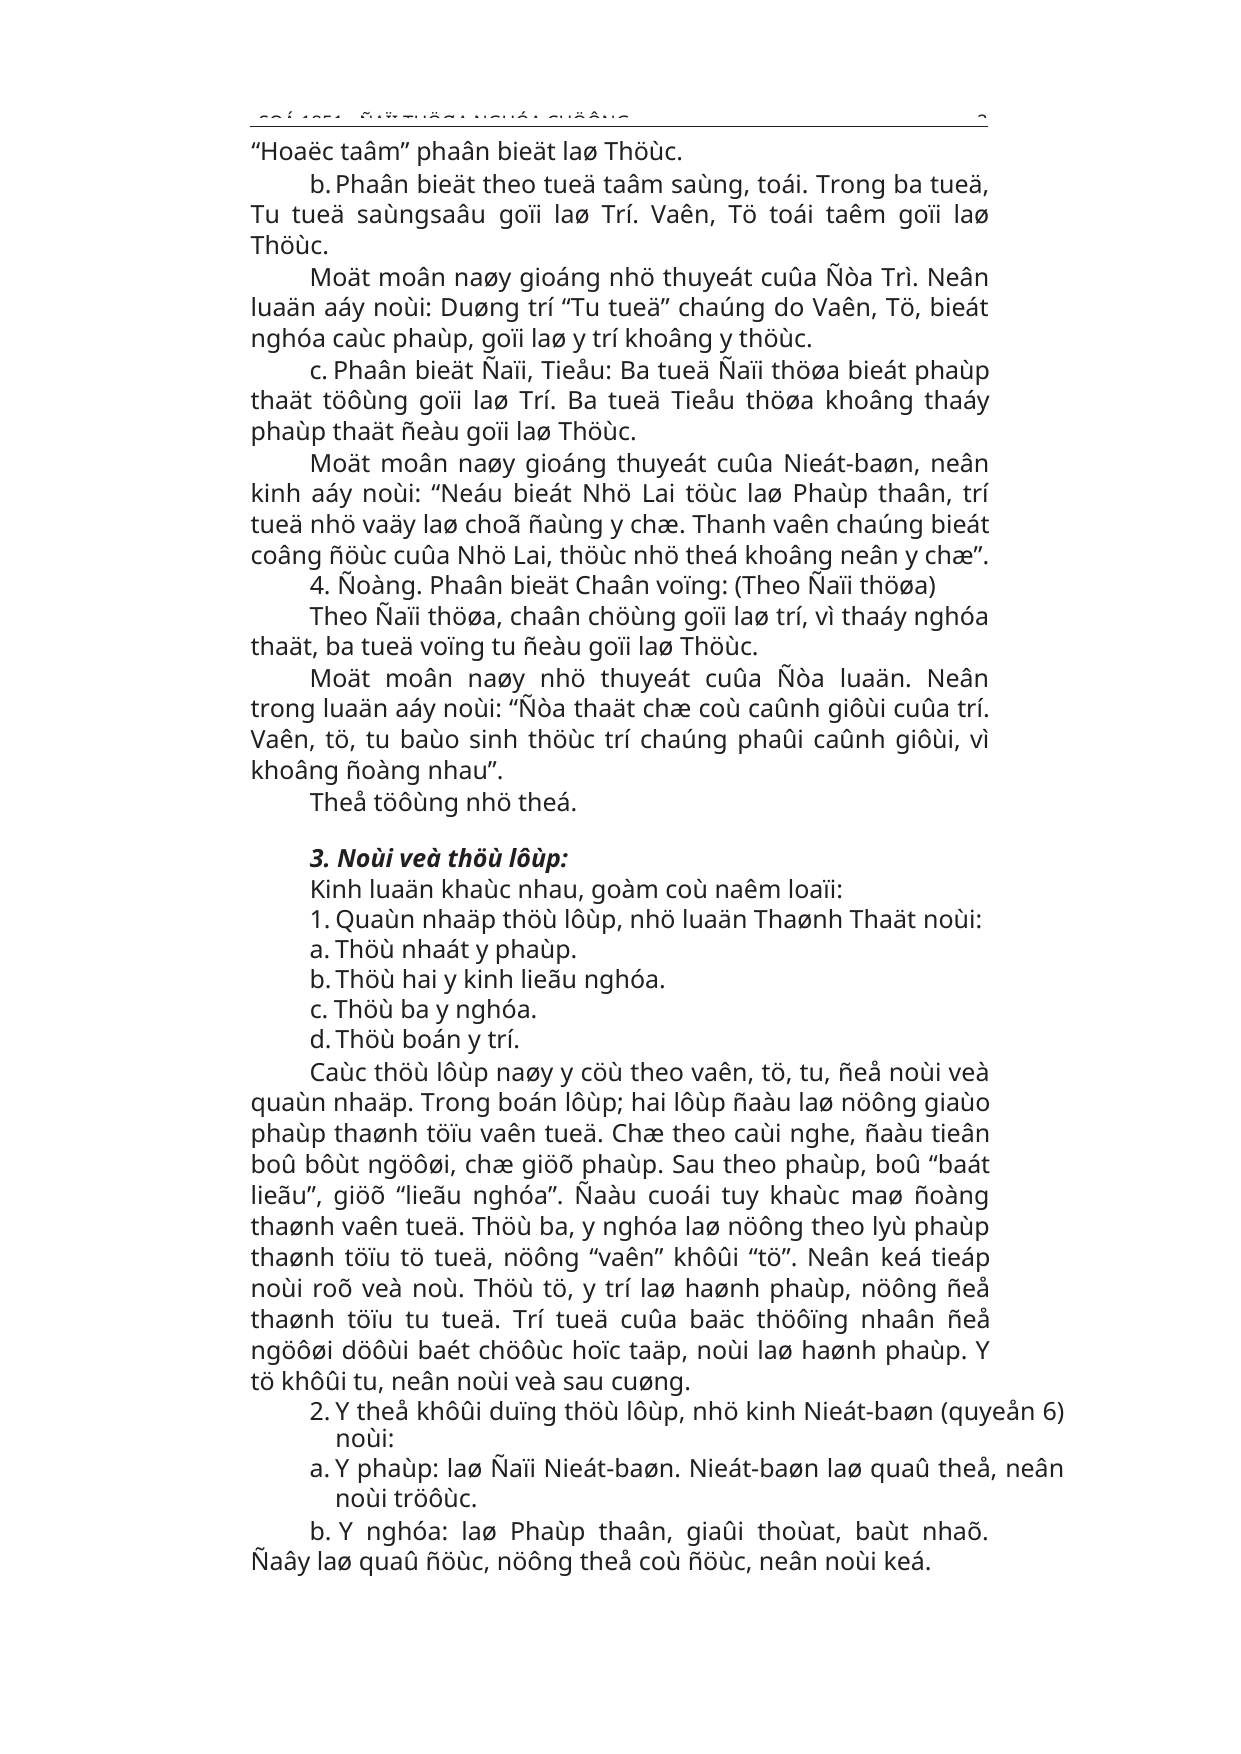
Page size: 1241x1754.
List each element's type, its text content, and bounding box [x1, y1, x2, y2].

text Moät moân naøy gioáng nhö thuyeát cuûa Ñòa Trì. Neân luaän aáy noùi: Duøng trí “Tu tueä” chaúng do Vaên, Tö, bieát nghóa caùc phaùp, goïi laø y trí khoâng y thöùc. [250, 261, 990, 354]
list Y phaùp: laø Ñaïi Nieát-baøn. Nieát-baøn laø quaû theå, neân noùi tröôùc. [309, 1453, 1065, 1514]
list Thöù ba y nghóa. [309, 994, 1065, 1024]
text “Hoaëc taâm” phaân bieät laø Thöùc. [251, 134, 1065, 167]
text Moät moân naøy nhö thuyeát cuûa Ñòa luaän. Neân trong luaän aáy noùi: “Ñòa thaät chæ coù caûnh giôùi cuûa trí. Vaên, tö, tu baùo sinh thöùc trí chaúng phaûi caûnh giôùi, vì khoâng ñoàng nhau”. [250, 663, 990, 787]
text Theå töôùng nhö theá. [309, 787, 1065, 817]
text Moät moân naøy gioáng thuyeát cuûa Nieát-baøn, neân kinh aáy noùi: “Neáu bieát Nhö Lai töùc laø Phaùp thaân, trí tueä nhö vaäy laø choã ñaùng y chæ. Thanh vaên chaúng bieát coâng ñöùc cuûa Nhö Lai, thöùc nhö theá khoâng neân y chæ”. [250, 447, 990, 572]
list Phaân bieät theo tueä taâm saùng, toái. Trong ba tueä, Tu tueä saùngsaâu goïi laø Trí. Vaên, Tö toái taêm goïi laø Thöùc. [250, 168, 990, 261]
list Thöù boán y trí. [309, 1024, 1065, 1055]
list Y nghóa: laø Phaùp thaân, giaûi thoùat, baùt nhaõ. Ñaây laø quaû ñöùc, nöông theå coù ñöùc, neân noùi keá. [250, 1516, 990, 1577]
text Theo Ñaïi thöøa, chaân chöùng goïi laø trí, vì thaáy nghóa thaät, ba tueä voïng tu ñeàu goïi laø Thöùc. [250, 601, 990, 663]
list Thöù nhaát y phaùp. [309, 934, 1065, 964]
subtitle 3. Noùi veà thöù lôùp: [309, 842, 1065, 874]
list Y theå khôûi duïng thöù lôùp, nhö kinh Nieát-baøn (quyeån 6) noùi: [309, 1398, 1065, 1453]
text Caùc thöù lôùp naøy y cöù theo vaên, tö, tu, ñeå noùi veà quaùn nhaäp. Trong boán lôùp; hai lôùp ñaàu laø nöông giaùo phaùp thaønh töïu vaên tueä. Chæ theo caùi nghe, ñaàu tieân boû bôùt ngöôøi, chæ giöõ phaùp. Sau theo phaùp, boû “baát lieãu”, giöõ “lieãu nghóa”. Ñaàu cuoái tuy khaùc maø ñoàng thaønh vaên tueä. Thöù ba, y nghóa laø nöông theo lyù phaùp thaønh töïu tö tueä, nöông “vaên” khôûi “tö”. Neân keá tieáp noùi roõ veà noù. Thöù tö, y trí laø haønh phaùp, nöông ñeå thaønh töïu tu tueä. Trí tueä cuûa baäc thöôïng nhaân ñeå ngöôøi döôùi baét chöôùc hoïc taäp, noùi laø haønh phaùp. Y tö khôûi tu, neân noùi veà sau cuøng. [250, 1057, 990, 1398]
list Quaùn nhaäp thöù lôùp, nhö luaän Thaønh Thaät noùi: [309, 904, 1065, 934]
text Kinh luaän khaùc nhau, goàm coù naêm loaïi: [309, 874, 1065, 904]
list Phaân bieät Ñaïi, Tieåu: Ba tueä Ñaïi thöøa bieát phaùp thaät töôùng goïi laø Trí. Ba tueä Tieåu thöøa khoâng thaáy phaùp thaät ñeàu goïi laø Thöùc. [250, 354, 990, 447]
list Thöù hai y kinh lieãu nghóa. [309, 964, 1065, 994]
text 4. Ñoàng. Phaân bieät Chaân voïng: (Theo Ñaïi thöøa) [309, 572, 1065, 600]
